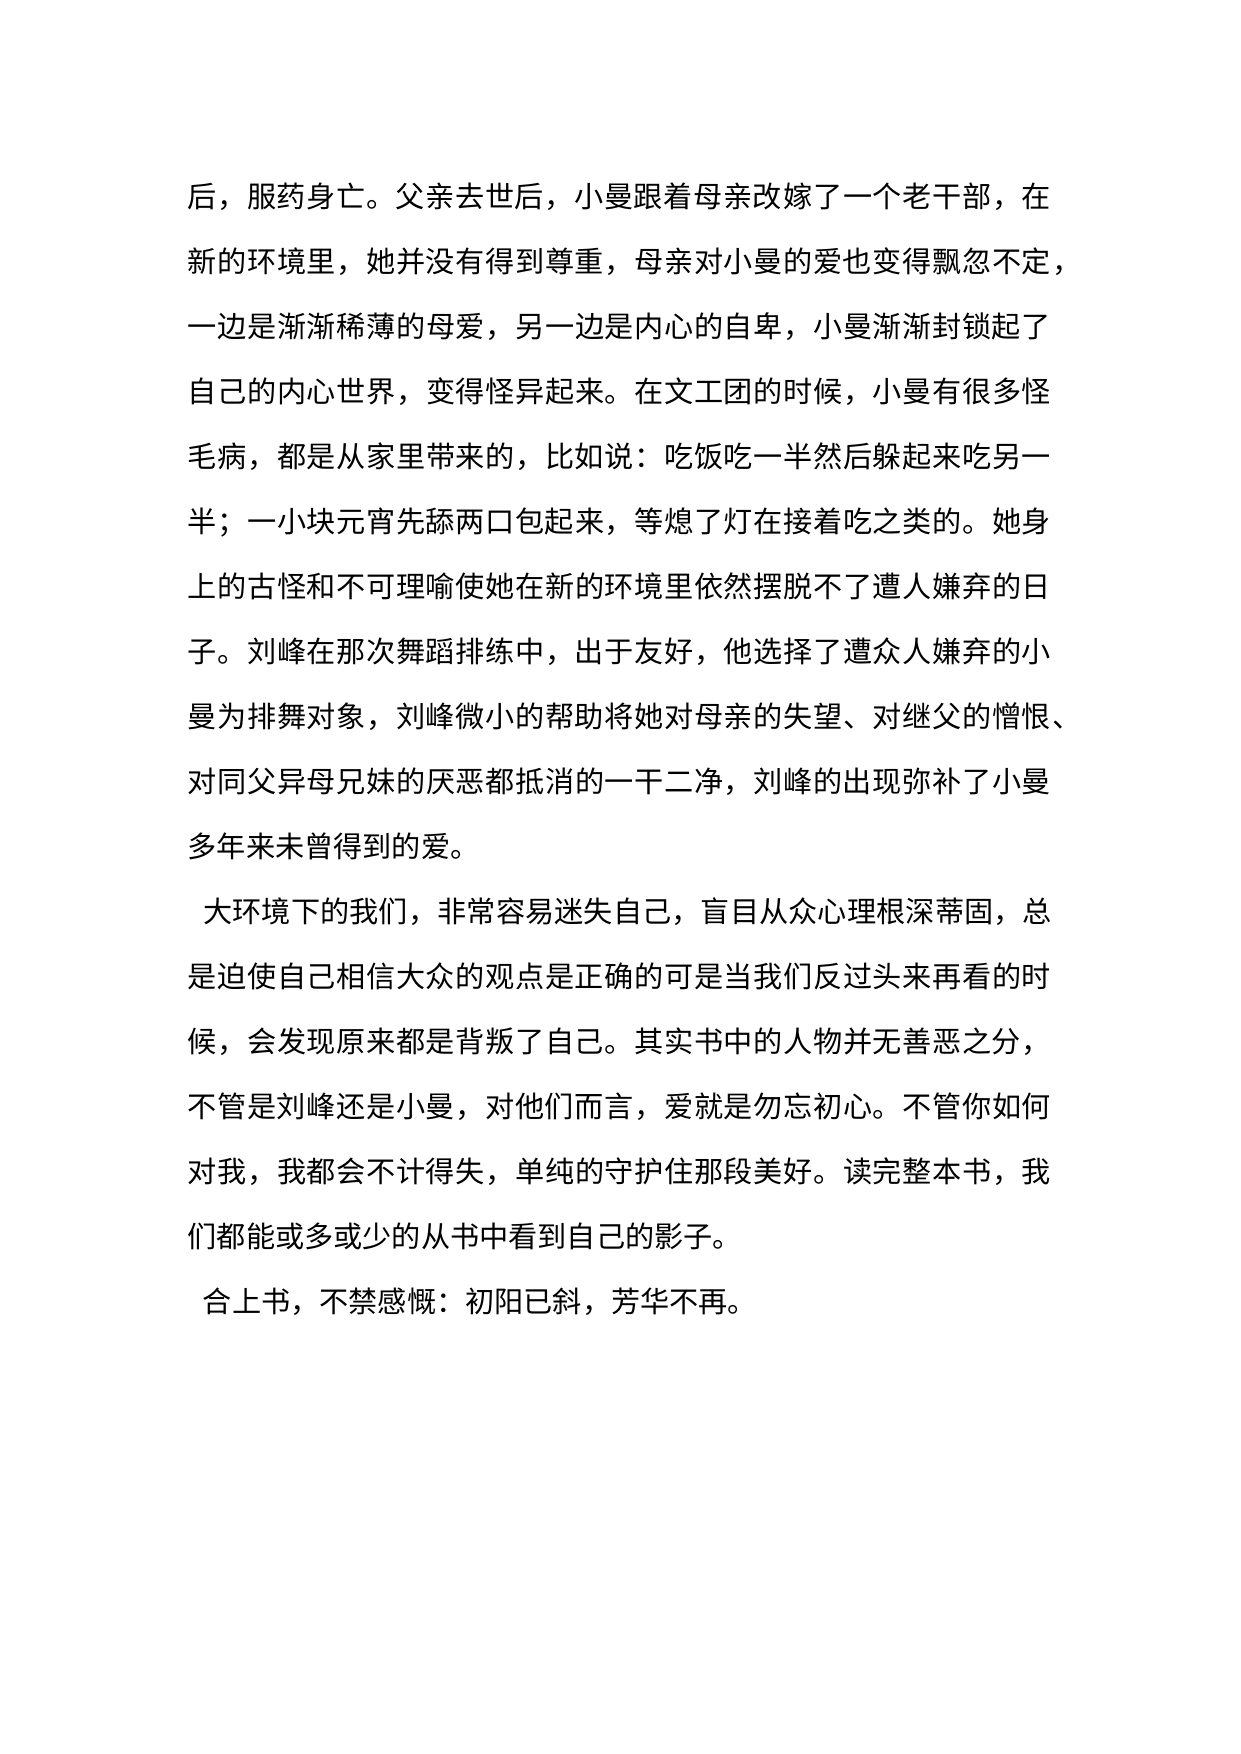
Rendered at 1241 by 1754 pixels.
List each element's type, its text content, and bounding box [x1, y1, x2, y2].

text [187, 162, 1053, 877]
text 合上书，不禁感慨：初阳已斜，芳华不再。 [187, 1267, 1053, 1332]
text 大环境下的我们，非常容易迷失自己，盲目从众心理根深蒂固，总是迫使自己相信大众的观点是正确的可是当我们反过头来再看的时候，会发现原来都是背叛了自己。其实书中的人物并无善恶之分，不管是刘峰还是小曼，对他们而言，爱就是勿忘初心。不管你如何对我，我都会不计得失，单纯的守护住那段美好。读完整本书，我们都能或多或少的从书中看到自己的影子。 [187, 877, 1053, 1267]
